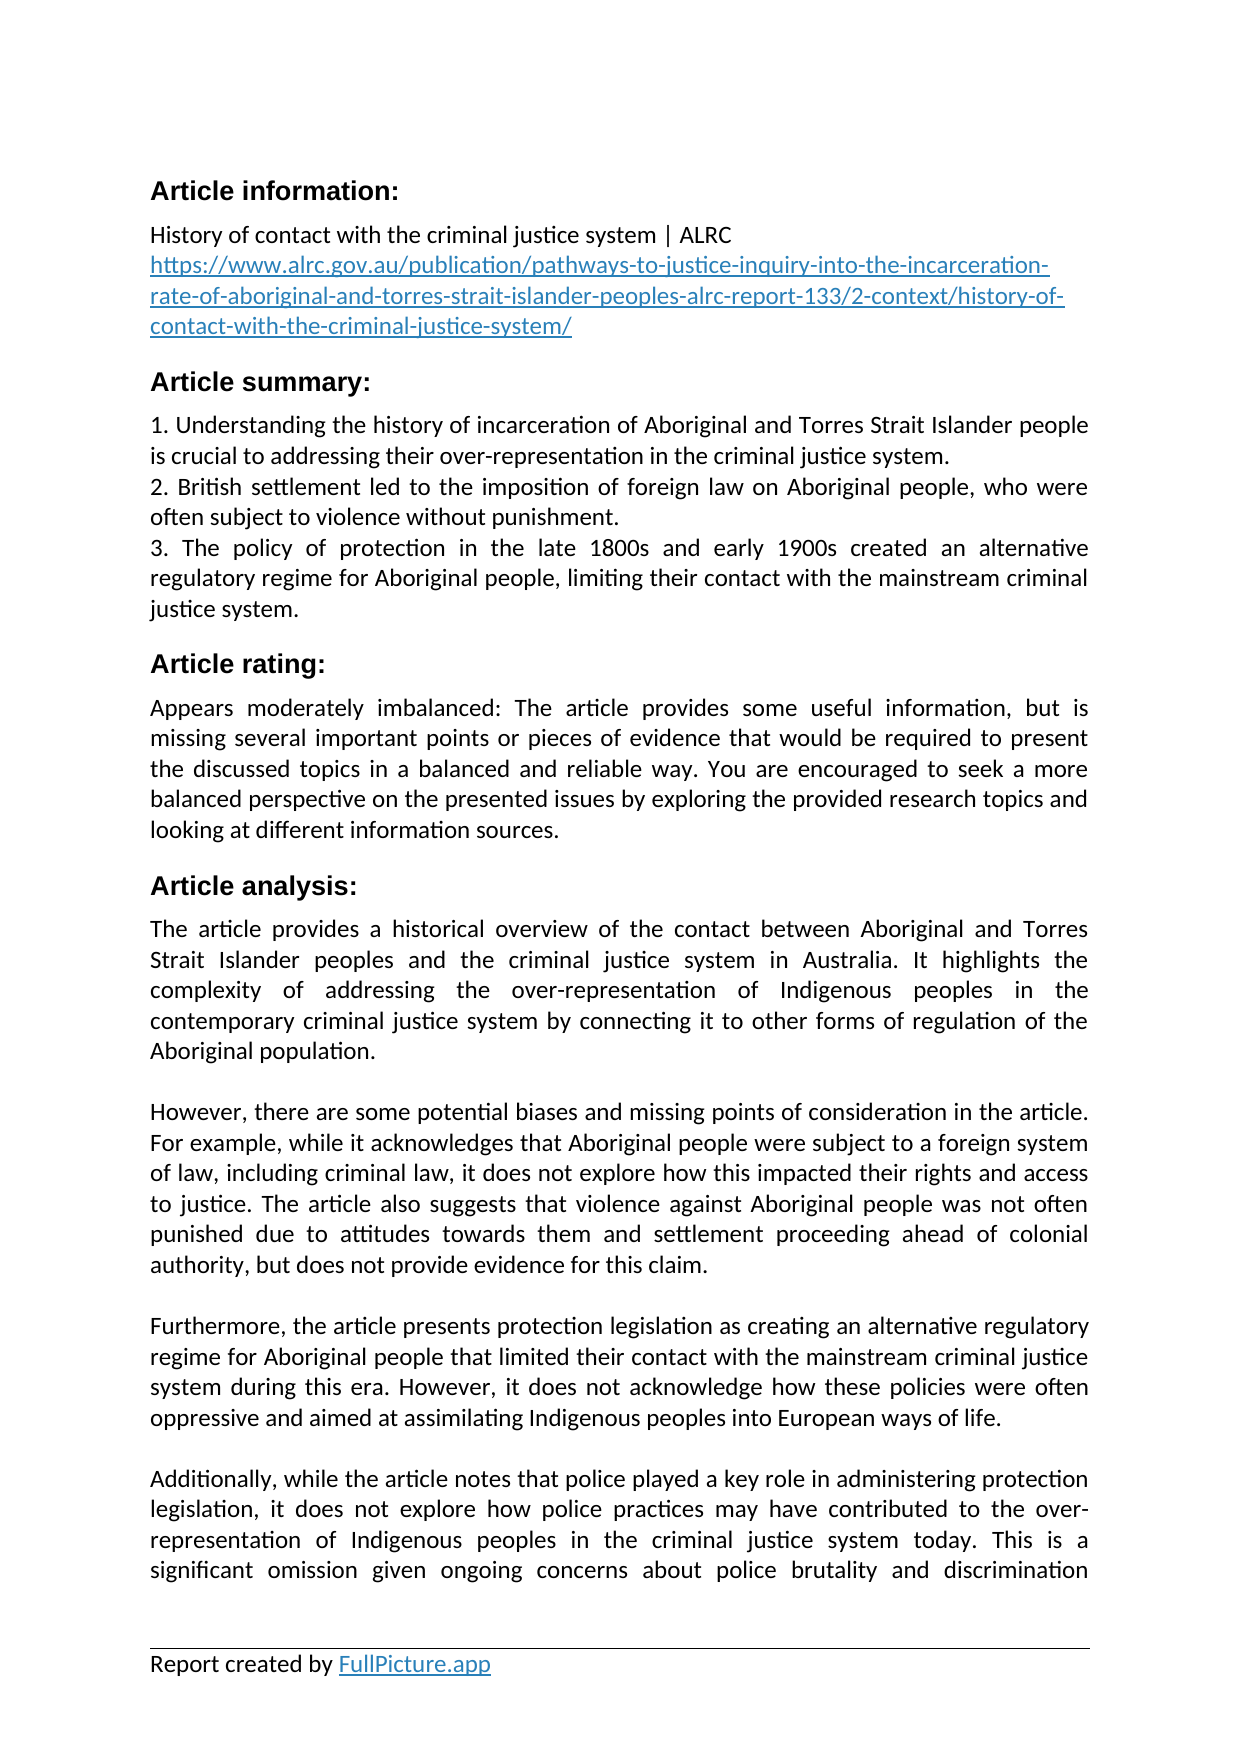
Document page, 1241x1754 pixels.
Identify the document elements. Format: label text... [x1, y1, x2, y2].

text 2. British settlement led to the imposition of foreign law on Aboriginal people, who were often subject to violence without punishment. [150, 471, 1090, 532]
text History of contact with the criminal justice system | ALRChttps://www.alrc.gov.au/publication/pathways-to-justice-inquiry-into-the-incarceration-rate-of-aboriginal-and-torres-strait-islander-peoples-alrc-report-133/2-context/history-of-contact-with-the-criminal-justice-system/ [150, 219, 1090, 341]
text 1. Understanding the history of incarceration of Aboriginal and Torres Strait Islander people is crucial to addressing their over-representation in the criminal justice system. [150, 409, 1090, 471]
text Furthermore, the article presents protection legislation as creating an alternative regulatory regime for Aboriginal people that limited their contact with the mainstream criminal justice system during this era. However, it does not acknowledge how these policies were often oppressive and aimed at assimilating Indigenous peoples into European ways of life. [150, 1310, 1090, 1432]
text The article provides a historical overview of the contact between Aboriginal and Torres Strait Islander peoples and the criminal justice system in Australia. It highlights the complexity of addressing the over-representation of Indigenous peoples in the contemporary criminal justice system by connecting it to other forms of regulation of the Aboriginal population. [150, 913, 1090, 1066]
subtitle Article analysis: [150, 869, 1090, 901]
subtitle Article summary: [150, 366, 1090, 397]
text 3. The policy of protection in the late 1800s and early 1900s created an alternative regulatory regime for Aboriginal people, limiting their contact with the mainstream criminal justice system. [150, 532, 1090, 623]
text Appears moderately imbalanced: The article provides some useful information, but is missing several important points or pieces of evidence that would be required to present the discussed topics in a balanced and reliable way. You are encouraged to seek a more balanced perspective on the presented issues by exploring the provided research topics and looking at different information sources. [150, 692, 1090, 844]
subtitle Article information: [150, 175, 1090, 206]
subtitle Article rating: [150, 648, 1090, 679]
text However, there are some potential biases and missing points of consideration in the article. For example, while it acknowledges that Aboriginal people were subject to a foreign system of law, including criminal law, it does not explore how this impacted their rights and access to justice. The article also suggests that violence against Aboriginal people was not often punished due to attitudes towards them and settlement proceeding ahead of colonial authority, but does not provide evidence for this claim. [150, 1096, 1090, 1279]
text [150, 1463, 1090, 1585]
